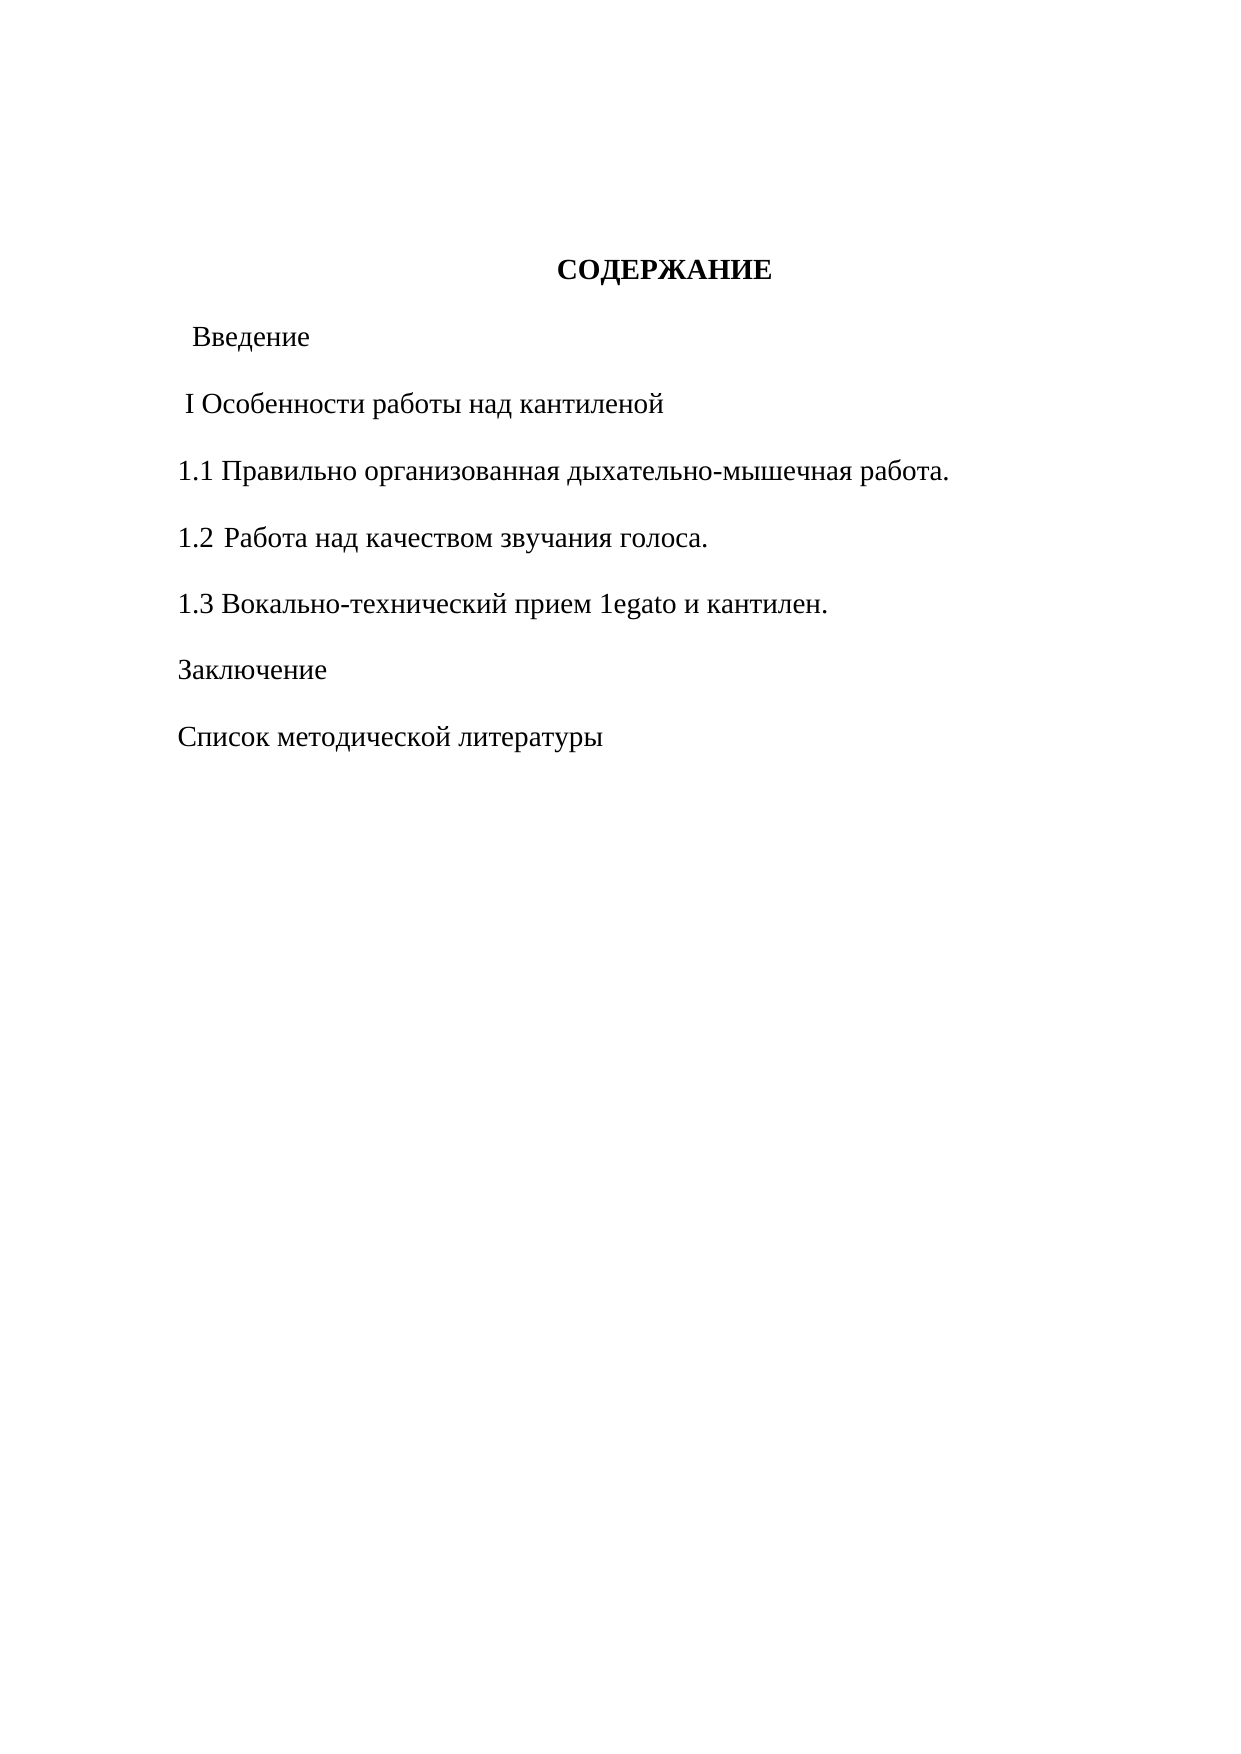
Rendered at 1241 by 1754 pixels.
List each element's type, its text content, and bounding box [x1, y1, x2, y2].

text Введение [177, 319, 1152, 353]
text Заключение [177, 652, 1152, 685]
text I Особенности работы над кантиленой [177, 386, 1152, 419]
text 1.1 Правильно организованная дыхательно-мышечная работа. [177, 453, 1152, 487]
text СОДЕРЖАНИЕ [177, 252, 1152, 286]
text 1.3 Вокально-технический прием 1еgаtо и кантилен. [177, 586, 1136, 619]
list Работа над качеством звучания голоса. [177, 520, 1152, 553]
text Список методической литературы [177, 719, 1152, 752]
